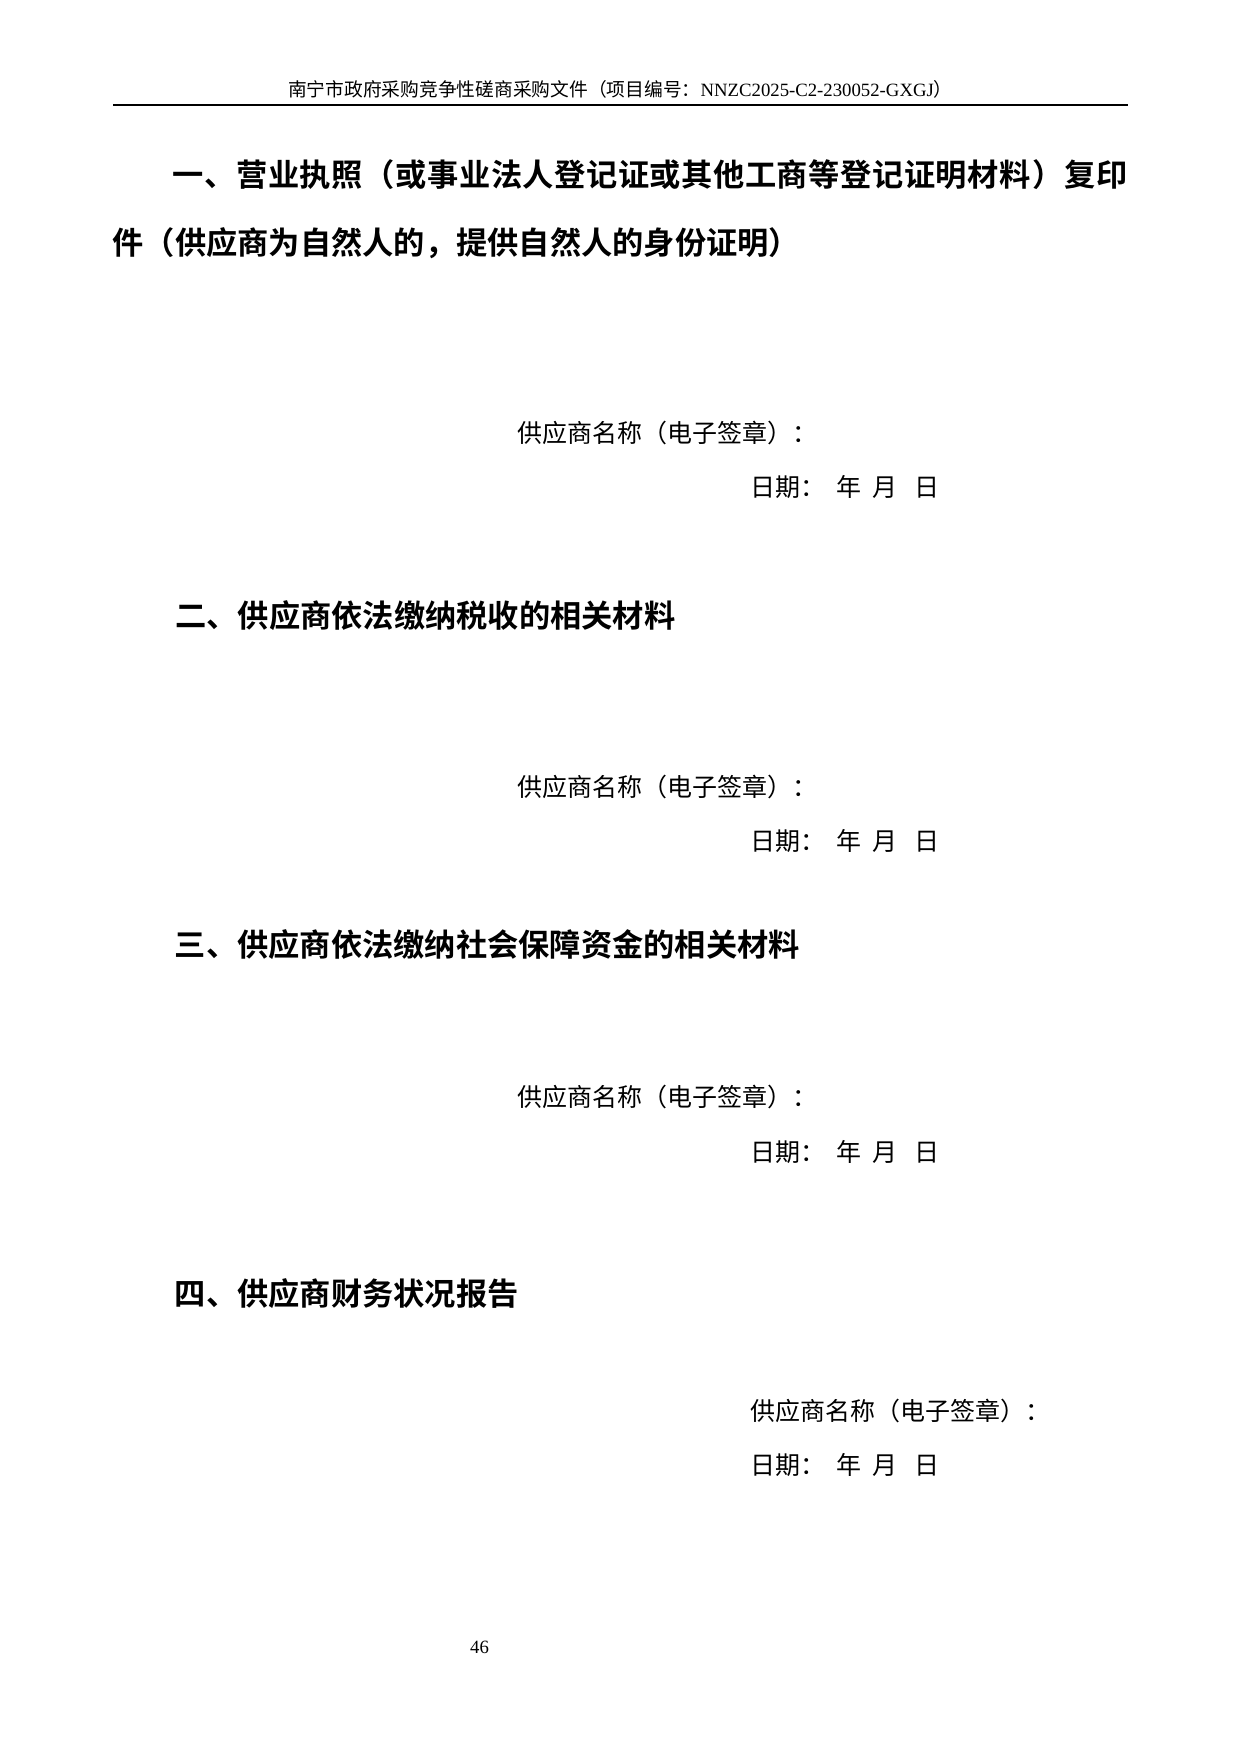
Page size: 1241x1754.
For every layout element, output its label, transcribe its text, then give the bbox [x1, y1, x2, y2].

text 供应商名称（电子签章）： [517, 413, 1128, 449]
text 四、供应商财务状况报告 [112, 1269, 1128, 1314]
text 供应商名称（电子签章）： [517, 767, 1128, 803]
list 供应商依法缴纳税收的相关材料 [112, 591, 1128, 636]
text 日期： 年 月 日 [112, 1446, 1128, 1482]
text 三、供应商依法缴纳社会保障资金的相关材料 [112, 921, 1128, 966]
text 供应商名称（电子签章）： [517, 1078, 1128, 1114]
text 供应商名称（电子签章）： [112, 1391, 1128, 1427]
text 日期： 年 月 日 [112, 822, 1128, 858]
text 一、营业执照（或事业法人登记证或其他工商等登记证明材料）复印件（供应商为自然人的，提供自然人的身份证明） [112, 150, 1128, 263]
text 日期： 年 月 日 [112, 468, 1128, 504]
text 日期： 年 月 日 [112, 1132, 1128, 1168]
